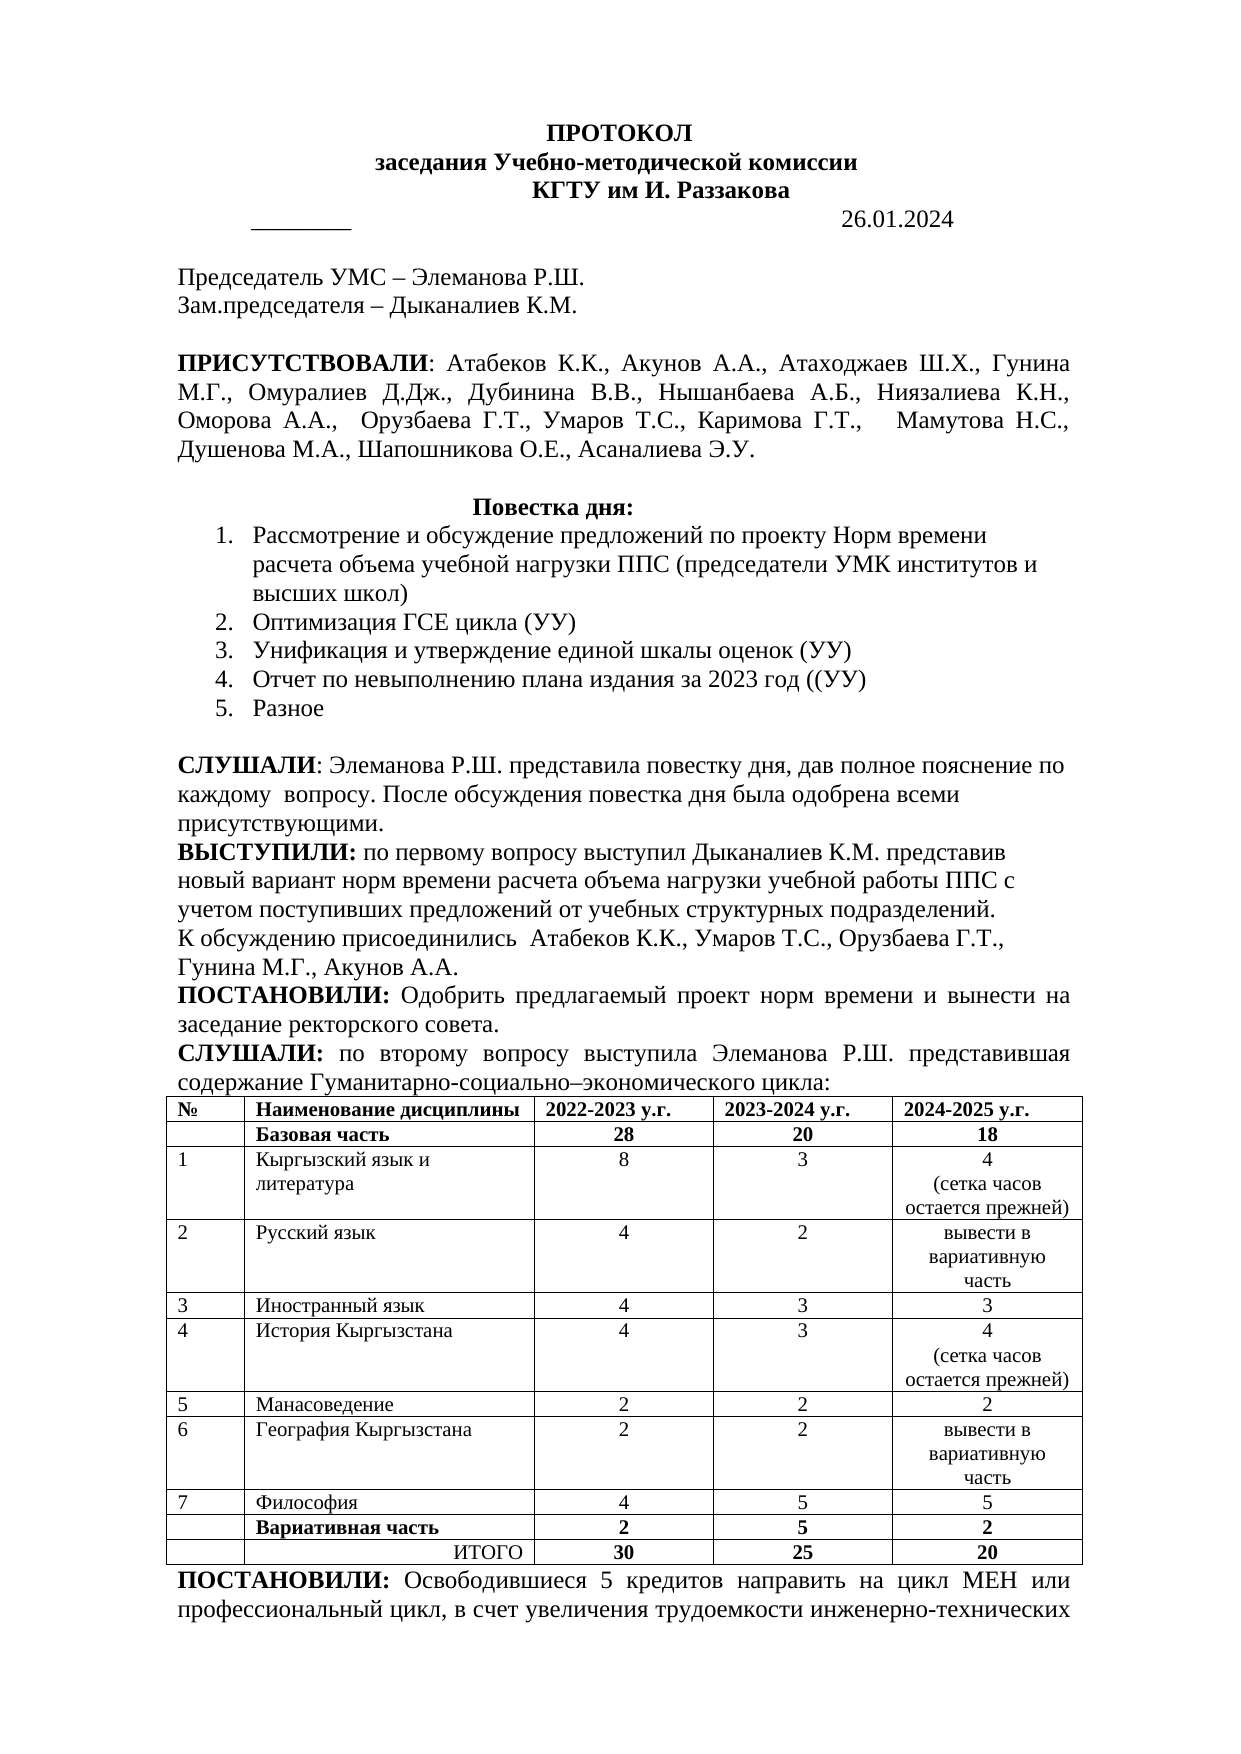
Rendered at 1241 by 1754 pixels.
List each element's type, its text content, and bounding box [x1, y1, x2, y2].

table_cell Философия [245, 1490, 534, 1514]
list Рассмотрение и обсуждение предложений по проекту Норм времени расчета объема учебной нагрузки ППС (председатели УМК институтов и высших школ) [215, 521, 1071, 607]
table_cell 2 [535, 1515, 713, 1539]
table_cell 6 [167, 1417, 244, 1489]
table_cell [167, 1122, 244, 1146]
text заседания Учебно-методической комиссии [251, 147, 1071, 176]
table_cell 4 (сетка часов остается прежней) [893, 1319, 1082, 1391]
table_cell [167, 1515, 244, 1539]
table_cell Иностранный язык [245, 1293, 534, 1317]
table_cell 5 [167, 1392, 244, 1416]
table_cell 3 [167, 1293, 244, 1317]
table_cell ИТОГО [245, 1540, 534, 1564]
table_cell 2 [167, 1220, 244, 1292]
table_cell Манасоведение [245, 1392, 534, 1416]
text КГТУ им И. Раззакова [177, 176, 1071, 204]
table_cell 2 [535, 1392, 713, 1416]
table_cell 3 [714, 1319, 892, 1391]
table_header 2024-2025 у.г. [893, 1097, 1082, 1121]
table_cell 4 [535, 1319, 713, 1391]
table_cell 20 [893, 1540, 1082, 1564]
text ________ 26.01.2024 [177, 204, 1071, 233]
table_cell 30 [535, 1540, 713, 1564]
text ВЫСТУПИЛИ: по первому вопросу выступил Дыканалиев К.М. представив новый вариант норм времени расчета объема нагрузки учебной работы ППС с учетом поступивших предложений от учебных структурных подразделений. [177, 837, 1071, 923]
list Унификация и утверждение единой шкалы оценок (УУ) [215, 636, 1071, 664]
list Оптимизация ГСЕ цикла (УУ) [215, 607, 1071, 636]
text ПРОТОКОЛ [472, 118, 1071, 147]
table_cell 20 [714, 1122, 892, 1146]
table_header 2022-2023 у.г. [535, 1097, 713, 1121]
table_cell вывести в вариативную часть [893, 1417, 1082, 1489]
table_cell 3 [714, 1293, 892, 1317]
text СЛУШАЛИ: Элеманова Р.Ш. представила повестку дня, дав полное пояснение по каждому вопросу. После обсуждения повестка дня была одобрена всеми присутствующими. [177, 751, 1071, 837]
table_cell 18 [893, 1122, 1082, 1146]
table_cell Вариативная часть [245, 1515, 534, 1539]
text ПРИСУТСТВОВАЛИ: Атабеков К.К., Акунов А.А., Атаходжаев Ш.Х., Гунина М.Г., Омуралиев Д.Дж., Дубинина В.В., Нышанбаева А.Б., Ниязалиева К.Н., Оморова А.А., Орузбаева Г.Т., Умаров Т.С., Каримова Г.Т., Мамутова Н.С., Душенова М.А., Шапошникова О.Е., Асаналиева Э.У. [177, 348, 1071, 463]
table_cell 2 [714, 1392, 892, 1416]
table_cell 5 [714, 1515, 892, 1539]
table_cell Русский язык [245, 1220, 534, 1292]
text Повестка дня: [398, 492, 1071, 521]
table_cell История Кыргызстана [245, 1319, 534, 1391]
table_header 2023-2024 у.г. [714, 1097, 892, 1121]
table_cell Базовая часть [245, 1122, 534, 1146]
table_cell 2 [893, 1392, 1082, 1416]
list Разное [215, 693, 1071, 722]
table_cell 3 [893, 1293, 1082, 1317]
text Зам.председателя – Дыканалиев К.М. [177, 291, 1071, 319]
table_cell 2 [714, 1220, 892, 1292]
table_cell 2 [714, 1417, 892, 1489]
table_cell 2 [535, 1417, 713, 1489]
text К обсуждению присоединились Атабеков К.К., Умаров Т.С., Орузбаева Г.Т., Гунина М.Г., Акунов А.А. [177, 923, 1071, 981]
table_cell 25 [714, 1540, 892, 1564]
text ПОСТАНОВИЛИ: Одобрить предлагаемый проект норм времени и вынести на заседание ректорского совета. [177, 981, 1071, 1038]
table_cell Кыргызский язык и литература [245, 1147, 534, 1219]
table_cell 3 [714, 1147, 892, 1219]
table_header № [167, 1097, 244, 1121]
table_cell 4 [535, 1293, 713, 1317]
table_cell 1 [167, 1147, 244, 1219]
table_cell 4 [535, 1220, 713, 1292]
table_header Наименование дисциплины [245, 1097, 534, 1121]
table_cell 2 [893, 1515, 1082, 1539]
table_cell География Кыргызстана [245, 1417, 534, 1489]
table_cell 5 [893, 1490, 1082, 1514]
table_cell 7 [167, 1490, 244, 1514]
text СЛУШАЛИ: по второму вопросу выступила Элеманова Р.Ш. представившая содержание Гуманитарно-социально–экономического цикла: [177, 1038, 1071, 1096]
text Председатель УМС – Элеманова Р.Ш. [177, 262, 1071, 291]
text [177, 1565, 1071, 1623]
table_cell 4 (сетка часов остается прежней) [893, 1147, 1082, 1219]
list Отчет по невыполнению плана издания за 2023 год ((УУ) [215, 664, 1071, 693]
table_cell вывести в вариативную часть [893, 1220, 1082, 1292]
table_cell 28 [535, 1122, 713, 1146]
table_cell [167, 1540, 244, 1564]
table_cell 8 [535, 1147, 713, 1219]
table_cell 4 [167, 1319, 244, 1391]
table_cell 4 [535, 1490, 713, 1514]
table_cell 5 [714, 1490, 892, 1514]
